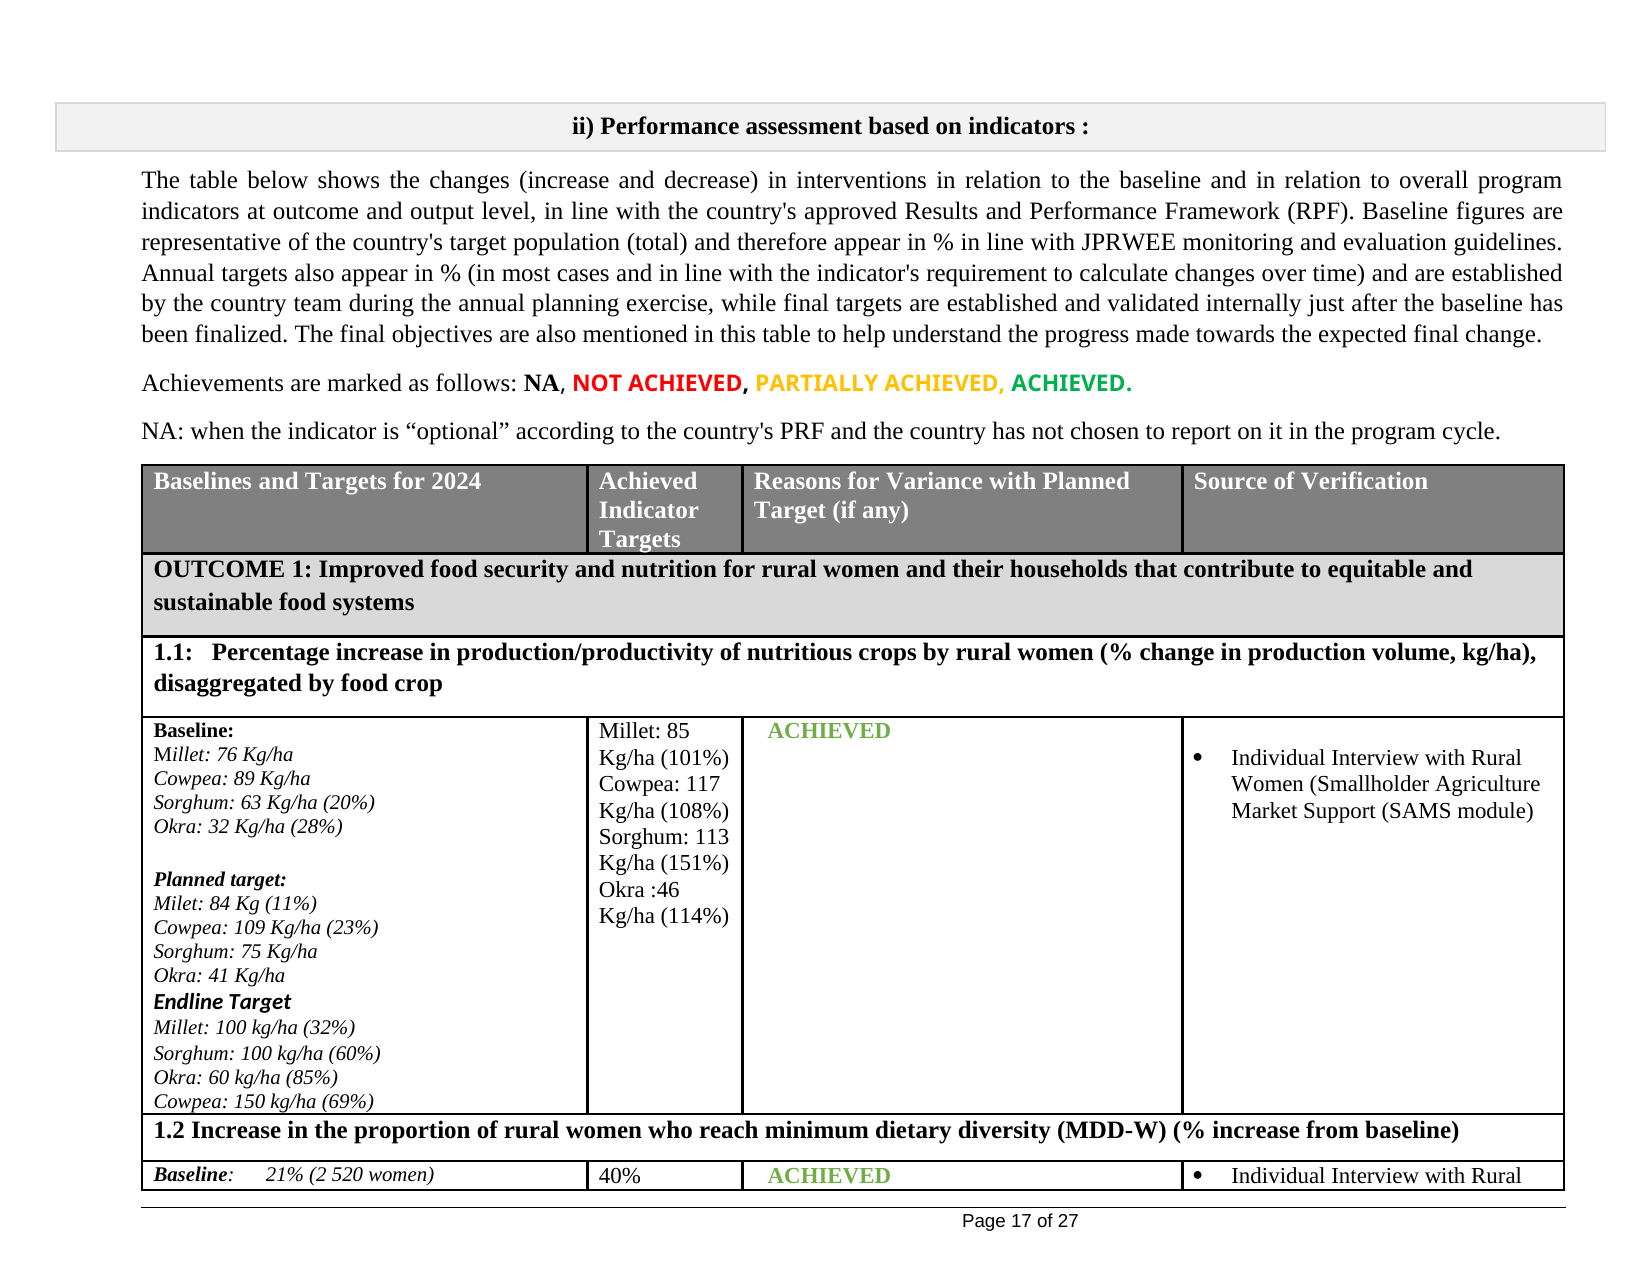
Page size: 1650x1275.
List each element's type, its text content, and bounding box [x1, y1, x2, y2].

table_cell Millet: 85 Kg/ha (101%) Cowpea: 117 Kg/ha (108%) Sorghum: 113 Kg/ha (151%) Okra :46 Kg/ha (114%) [589, 718, 741, 1113]
table_cell OUTCOME 1: Improved food security and nutrition for rural women and their households that contribute to equitable and sustainable food systems [143, 555, 1563, 635]
table_cell ACHIEVED [744, 718, 1181, 1113]
table_cell 1.2 Increase in the proportion of rural women who reach minimum dietary diversity (MDD-W) (% increase from baseline) [143, 1115, 1563, 1160]
table_header Reasons for Variance with Planned Target (if any) [744, 466, 1181, 552]
table_cell Baseline: Millet: 76 Kg/ha Cowpea: 89 Kg/ha Sorghum: 63 Kg/ha (20%) Okra: 32 Kg/ha (28%) Planned target: Milet: 84 Kg (11%) Cowpea: 109 Kg/ha (23%) Sorghum: 75 Kg/ha Okra: 41 Kg/ha Endline Target Millet: 100 kg/ha (32%) Sorghum: 100 kg/ha (60%) Okra: 60 kg/ha (85%) Cowpea: 150 kg/ha (69%) [143, 718, 586, 1113]
text The table below shows the changes (increase and decrease) in interventions in relation to the baseline and in relation to overall program indicators at outcome and output level, in line with the country's approved Results and Performance Framework (RPF). Baseline figures are representative of the country's target population (total) and therefore appear in % in line with JPRWEE monitoring and evaluation guidelines. Annual targets also appear in % (in most cases and in line with the indicator's requirement to calculate changes over time) and are established by the country team during the annual planning exercise, while final targets are established and validated internally just after the baseline has been finalized. The final objectives are also mentioned in this table to help understand the progress made towards the expected final change. [141, 166, 1566, 348]
table_header Baselines and Targets for 2024 [143, 466, 586, 552]
table_cell 1.1: Percentage increase in production/productivity of nutritious crops by rural women (% change in production volume, kg/ha), disaggregated by food crop [143, 638, 1563, 716]
table_cell ACHIEVED [744, 1162, 1181, 1188]
table_header Achieved Indicator Targets [589, 466, 741, 552]
text NA: when the indicator is “optional” according to the country's PRF and the country has not chosen to report on it in the program cycle. [141, 417, 1566, 445]
table_header Source of Verification [1184, 466, 1563, 552]
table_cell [143, 1162, 586, 1188]
table_cell Individual Interview with Rural Women (Smallholder Agriculture Market Support (SAMS module) [1184, 718, 1563, 1113]
text Achievements are marked as follows: NA, NOT ACHIEVED, PARTIALLY ACHIEVED, ACHIEVED. [141, 367, 1566, 398]
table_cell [1184, 1162, 1563, 1188]
table_cell 40% [589, 1162, 741, 1188]
